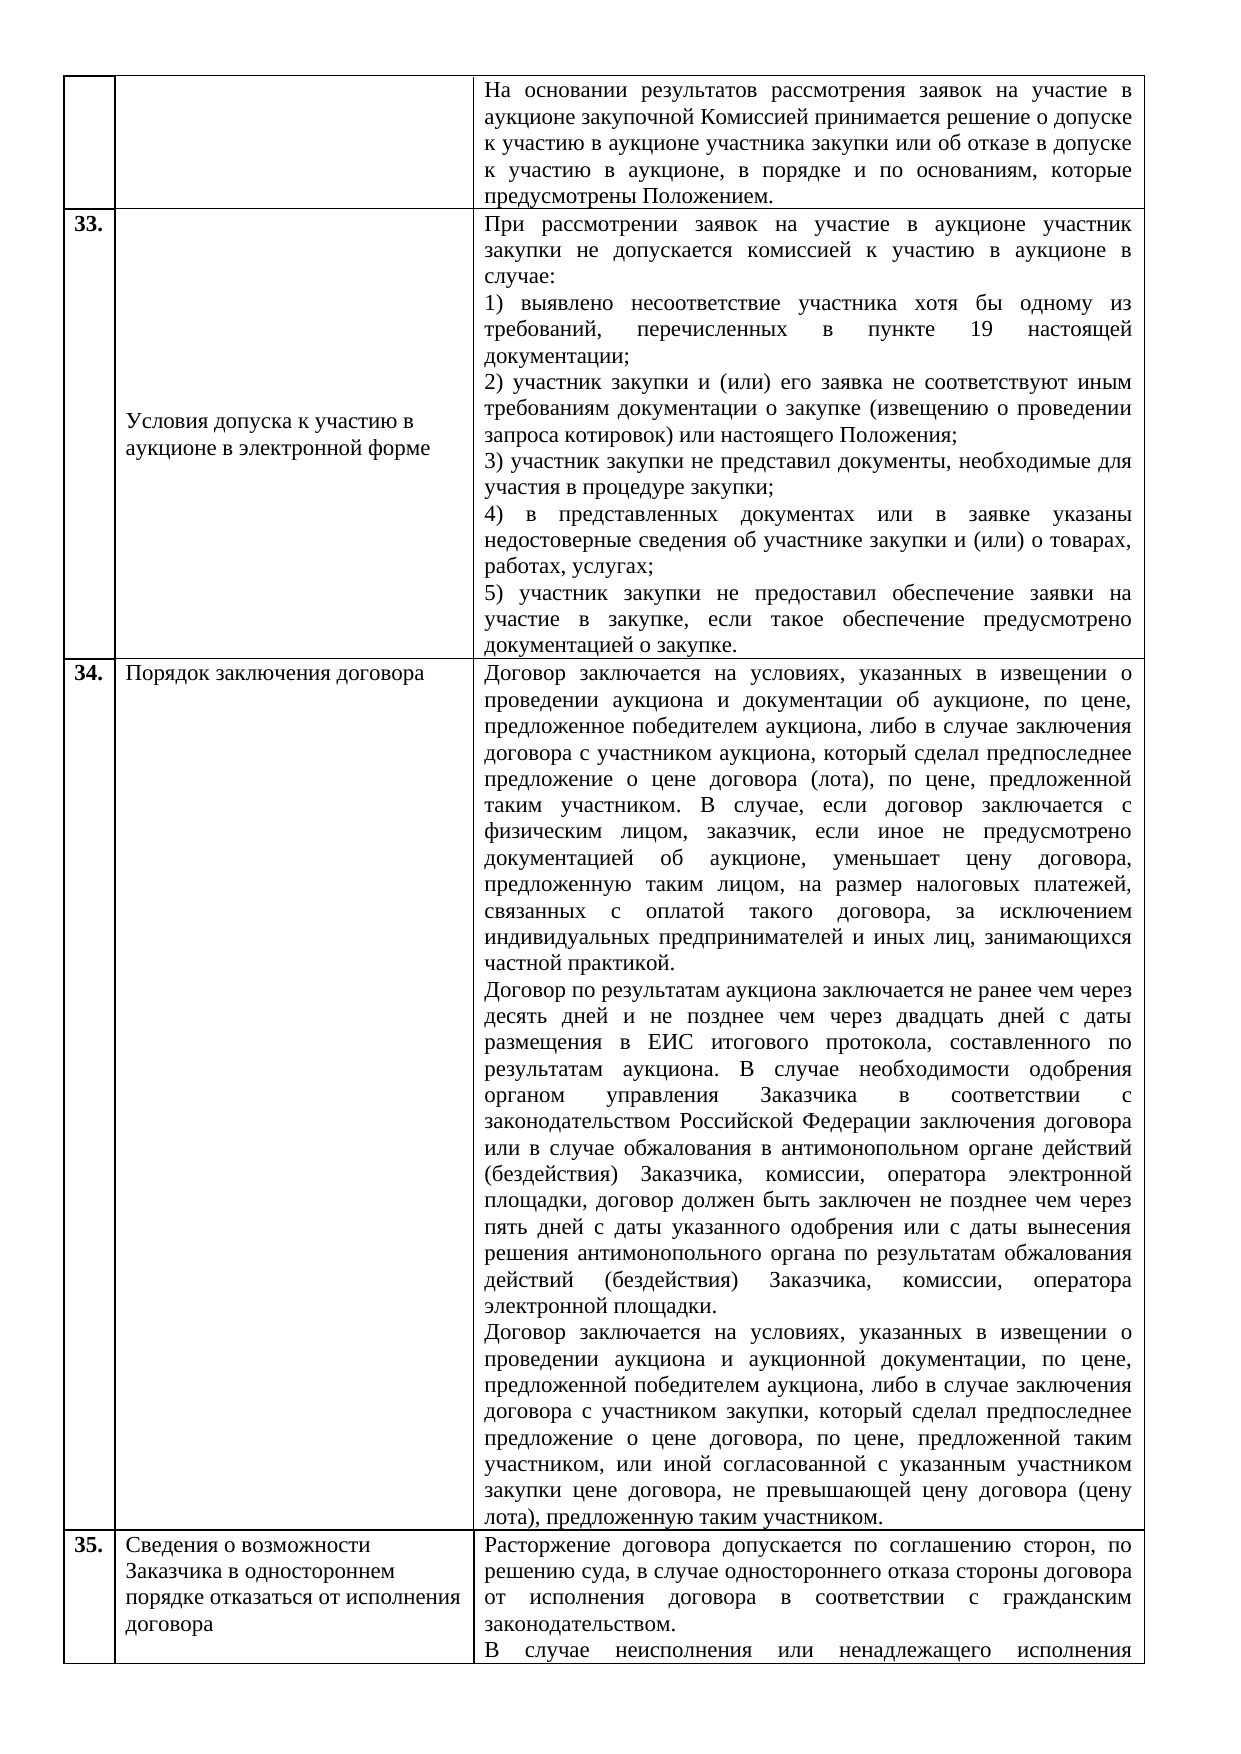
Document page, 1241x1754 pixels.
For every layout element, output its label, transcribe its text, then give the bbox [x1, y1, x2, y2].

table_cell [65, 1531, 114, 1662]
table_cell Договор заключается на условиях, указанных в извещении о проведении аукциона и документации об аукционе, по цене, предложенное победителем аукциона, либо в случае заключения договора с участником аукциона, который сделал предпоследнее предложение о цене договора (лота), по цене, предложенной таким участником. В случае, если договор заключается с физическим лицом, заказчик, если иное не предусмотрено документацией об аукционе, уменьшает цену договора, предложенную таким лицом, на размер налоговых платежей, связанных с оплатой такого договора, за исключением индивидуальных предпринимателей и иных лиц, занимающихся частной практикой. Договор по результатам аукциона заключается не ранее чем через десять дней и не позднее чем через двадцать дней с даты размещения в ЕИС итогового протокола, составленного по результатам аукциона. В случае необходимости одобрения органом управления Заказчика в соответствии с законодательством Российской Федерации заключения договора или в случае обжалования в антимонопольном органе действий (бездействия) Заказчика, комиссии, оператора электронной площадки, договор должен быть заключен не позднее чем через пять дней с даты указанного одобрения или с даты вынесения решения антимонопольного органа по результатам обжалования действий (бездействия) Заказчика, комиссии, оператора электронной площадки. Договор заключается на условиях, указанных в извещении о проведении аукциона и аукционной документации, по цене, предложенной победителем аукциона, либо в случае заключения договора с участником закупки, который сделал предпоследнее предложение о цене договора, по цене, предложенной таким участником, или иной согласованной с указанным участником закупки цене договора, не превышающей цену договора (цену лота), предложенную таким участником. [474, 659, 1144, 1529]
table_cell [65, 77, 114, 208]
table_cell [116, 76, 473, 208]
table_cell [475, 1531, 1144, 1662]
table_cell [474, 76, 1144, 208]
table_cell При рассмотрении заявок на участие в аукционе участник закупки не допускается комиссией к участию в аукционе в случае: 1) выявлено несоответствие участника хотя бы одному из требований, перечисленных в пункте 19 настоящей документации; 2) участник закупки и (или) его заявка не соответствуют иным требованиям документации о закупке (извещению о проведении запроса котировок) или настоящего Положения; 3) участник закупки не представил документы, необходимые для участия в процедуре закупки; 4) в представленных документах или в заявке указаны недостоверные сведения об участнике закупки и (или) о товарах, работах, услугах; 5) участник закупки не предоставил обеспечение заявки на участие в закупке, если такое обеспечение предусмотрено документацией о закупке. [474, 209, 1144, 658]
table_cell [65, 210, 114, 658]
table_cell Условия допуска к участию в аукционе в электронной форме [116, 209, 473, 658]
table_cell Порядок заключения договора [116, 659, 473, 1529]
table_cell [65, 660, 114, 1529]
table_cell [116, 1531, 473, 1662]
